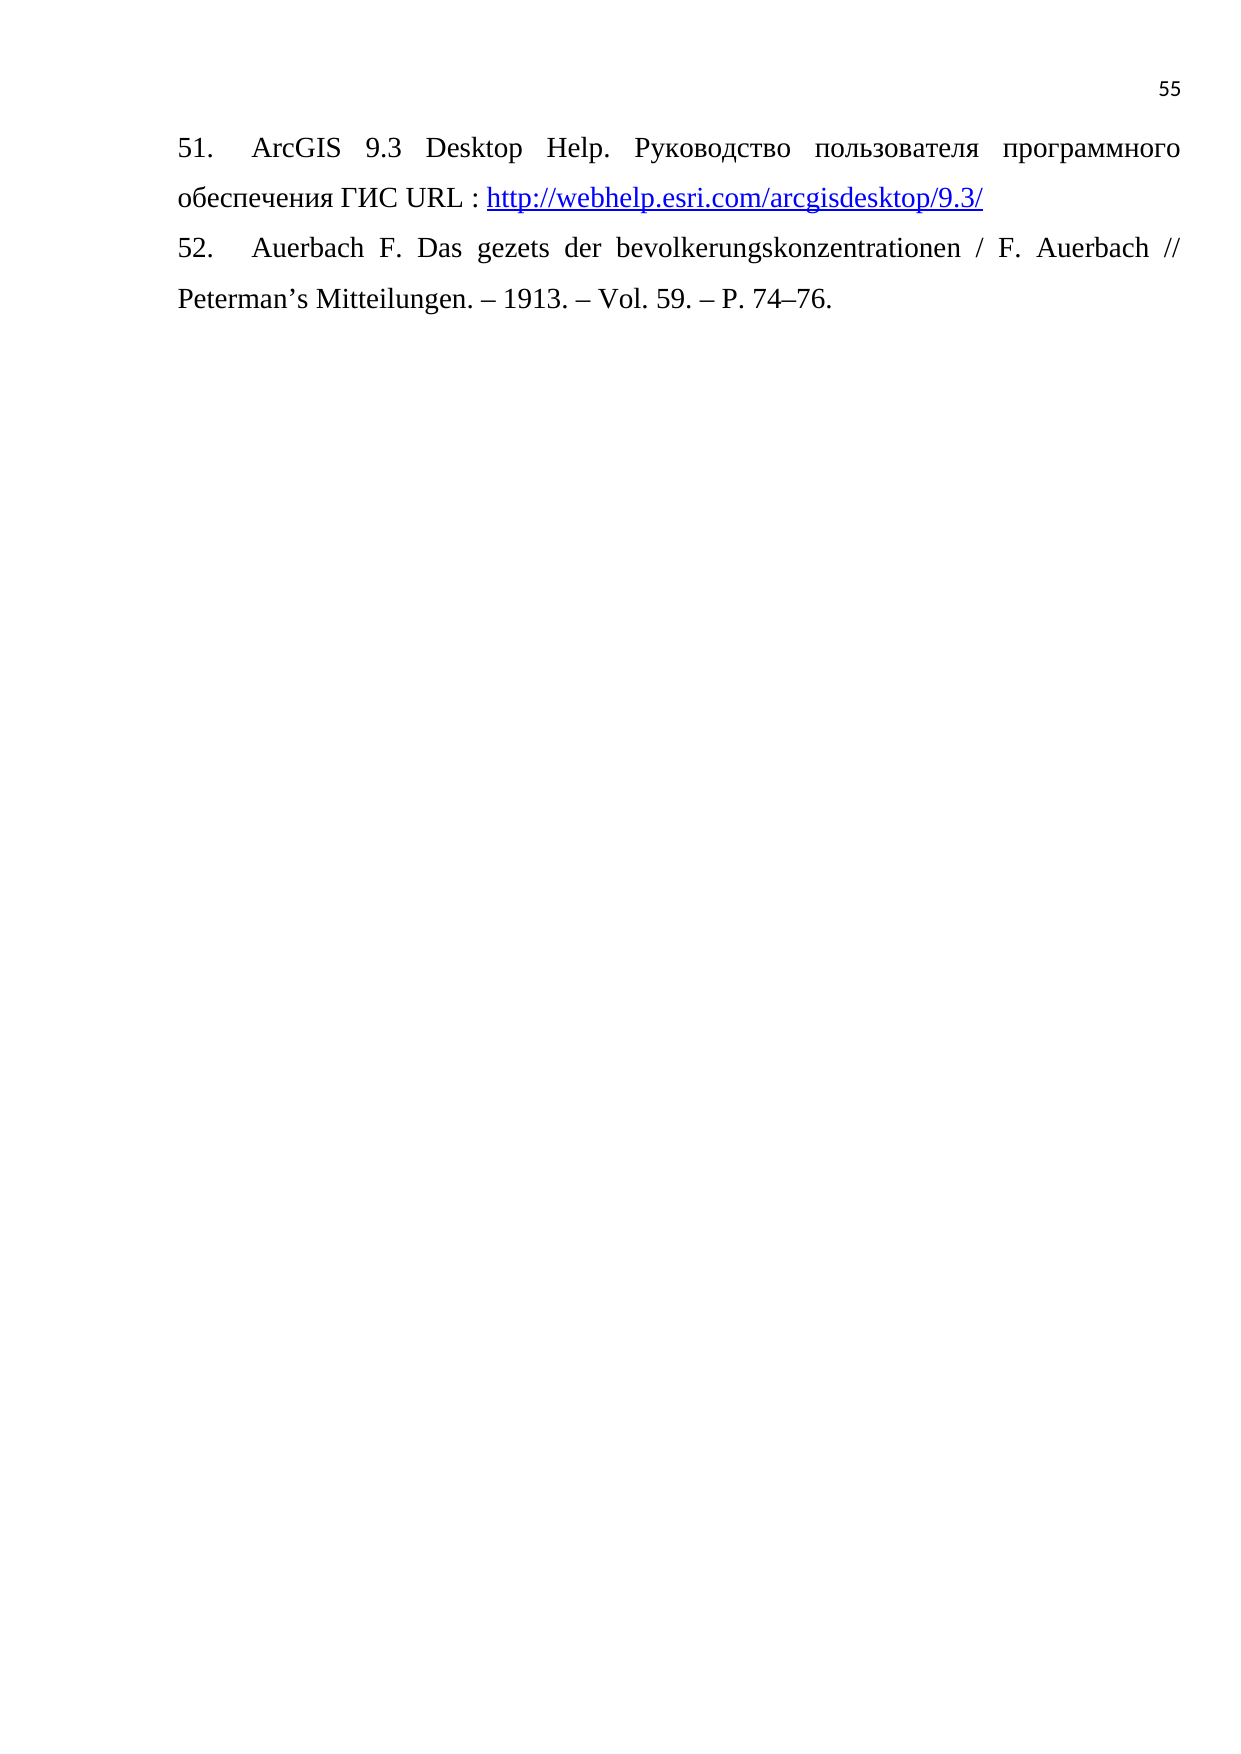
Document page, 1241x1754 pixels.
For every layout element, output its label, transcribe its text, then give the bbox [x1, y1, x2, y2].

list Auerbach F. Das gezets der bevolkerungskonzentrationen / F. Auerbach // Peterman’s Mitteilungen. – 1913. – Vol. 59. – P. 74–76. [177, 231, 1181, 314]
list ArcGIS 9.3 Desktop Help. Руководство пользователя программного обеспечения ГИС URL : http://webhelp.esri.com/arcgisdesktop/9.3/ [177, 130, 1181, 214]
